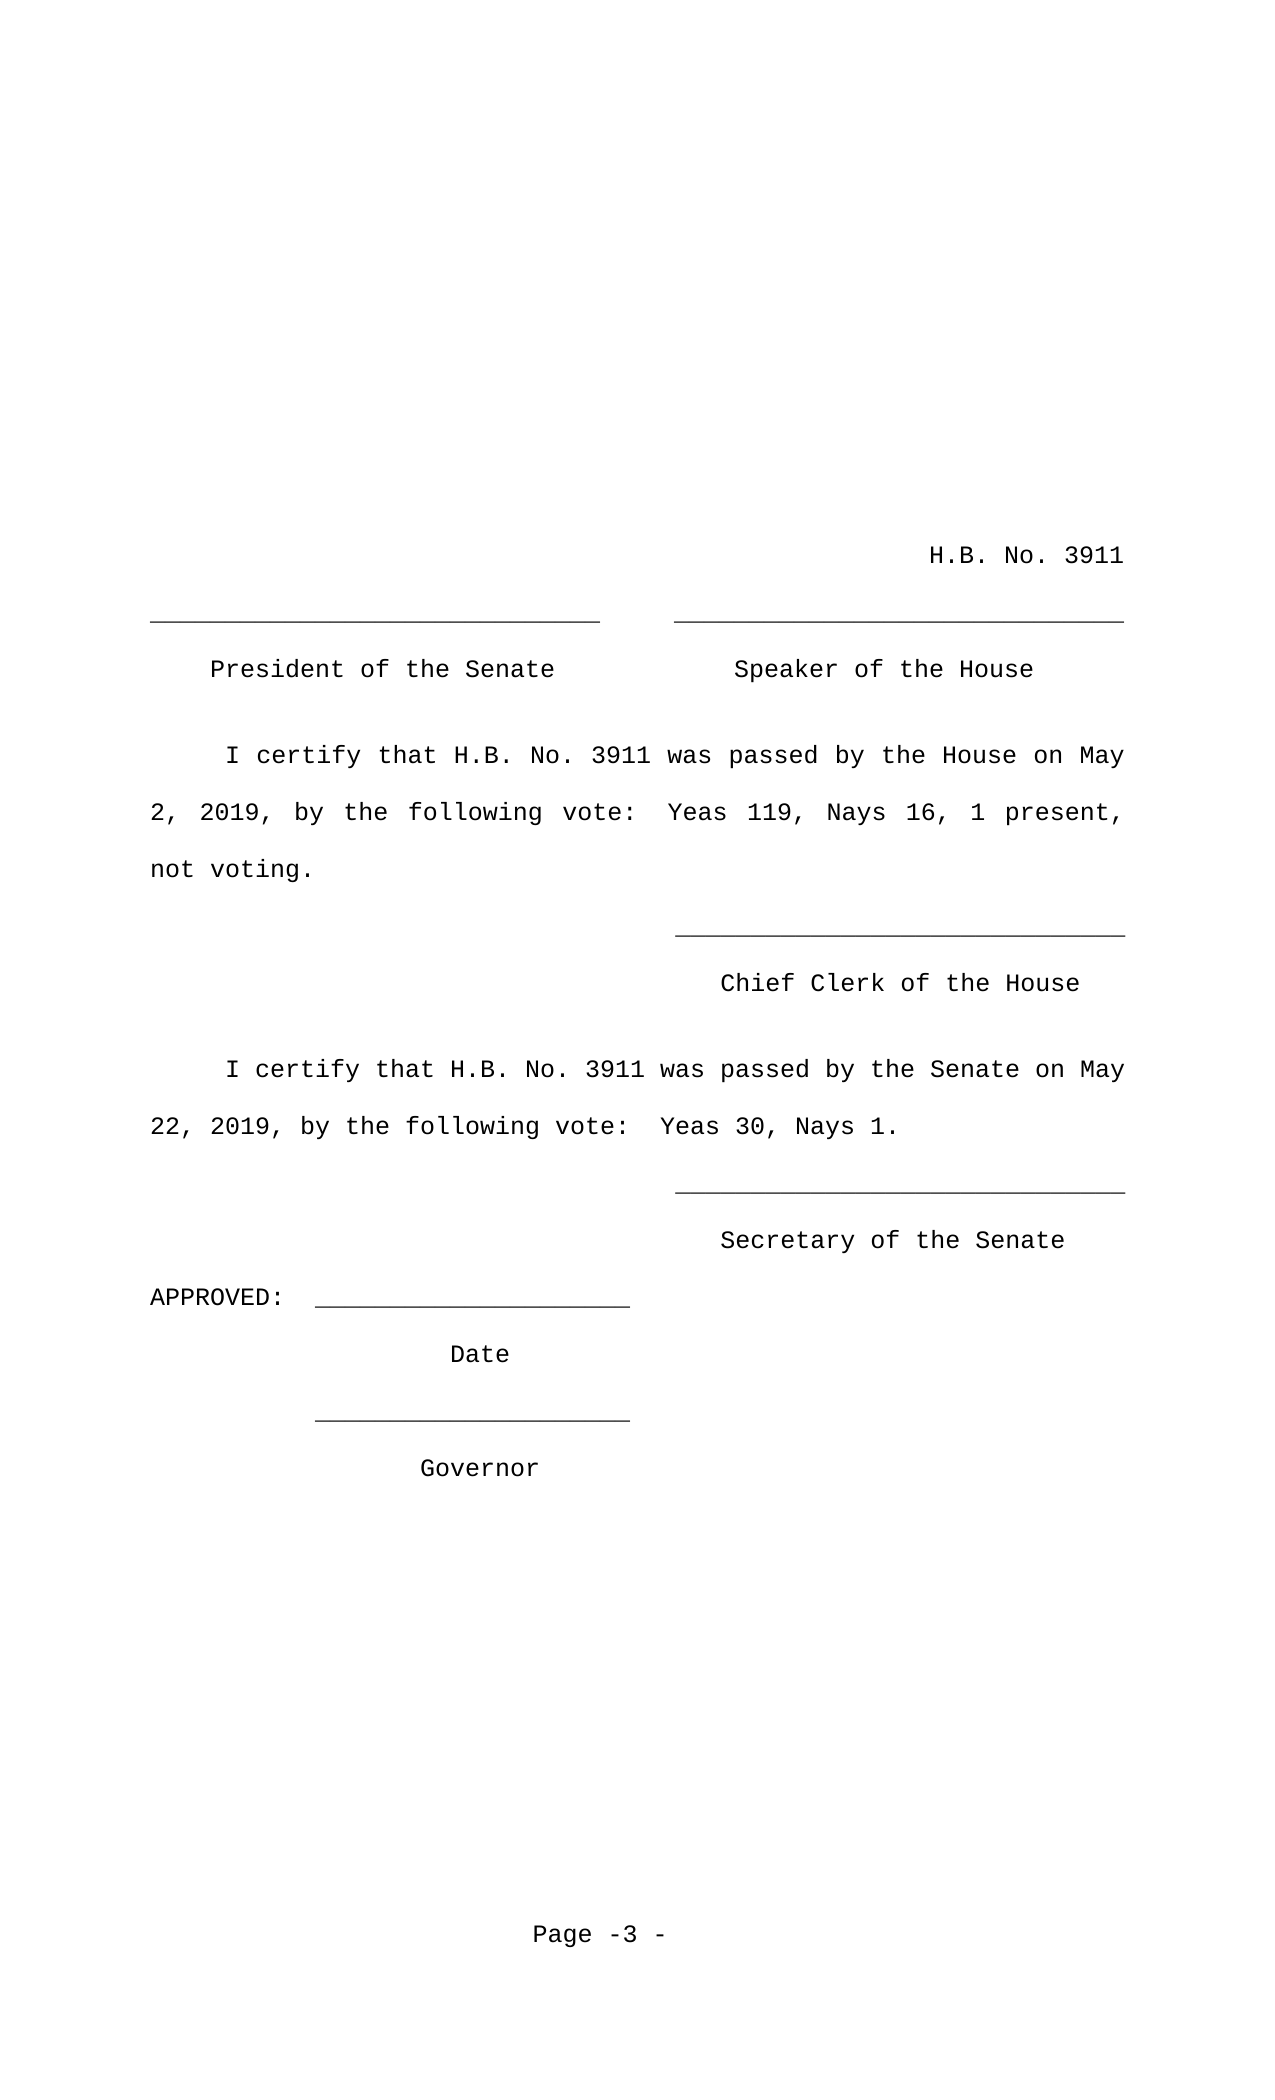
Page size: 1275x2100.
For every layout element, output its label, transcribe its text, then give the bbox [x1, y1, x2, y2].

text Governor [150, 1456, 1125, 1484]
text APPROVED: _____________________ [150, 1284, 1125, 1313]
text ______________________________ [150, 1170, 1125, 1199]
text President of the Senate Speaker of the House [150, 656, 1125, 685]
text _____________________ [150, 1398, 1125, 1427]
text Secretary of the Senate [150, 1227, 1125, 1256]
text Chief Clerk of the House [150, 970, 1125, 999]
text ______________________________ [150, 913, 1125, 942]
text I certify that H.B. No. 3911 was passed by the Senate on May 22, 2019, by the following vote: Yeas 30, Nays 1. [150, 1056, 1125, 1142]
text ______________________________ ______________________________ [150, 599, 1125, 628]
text Date [150, 1341, 1125, 1370]
text I certify that H.B. No. 3911 was passed by the House on May 2, 2019, by the following vote: Yeas 119, Nays 16, 1 present, not voting. [150, 742, 1125, 885]
